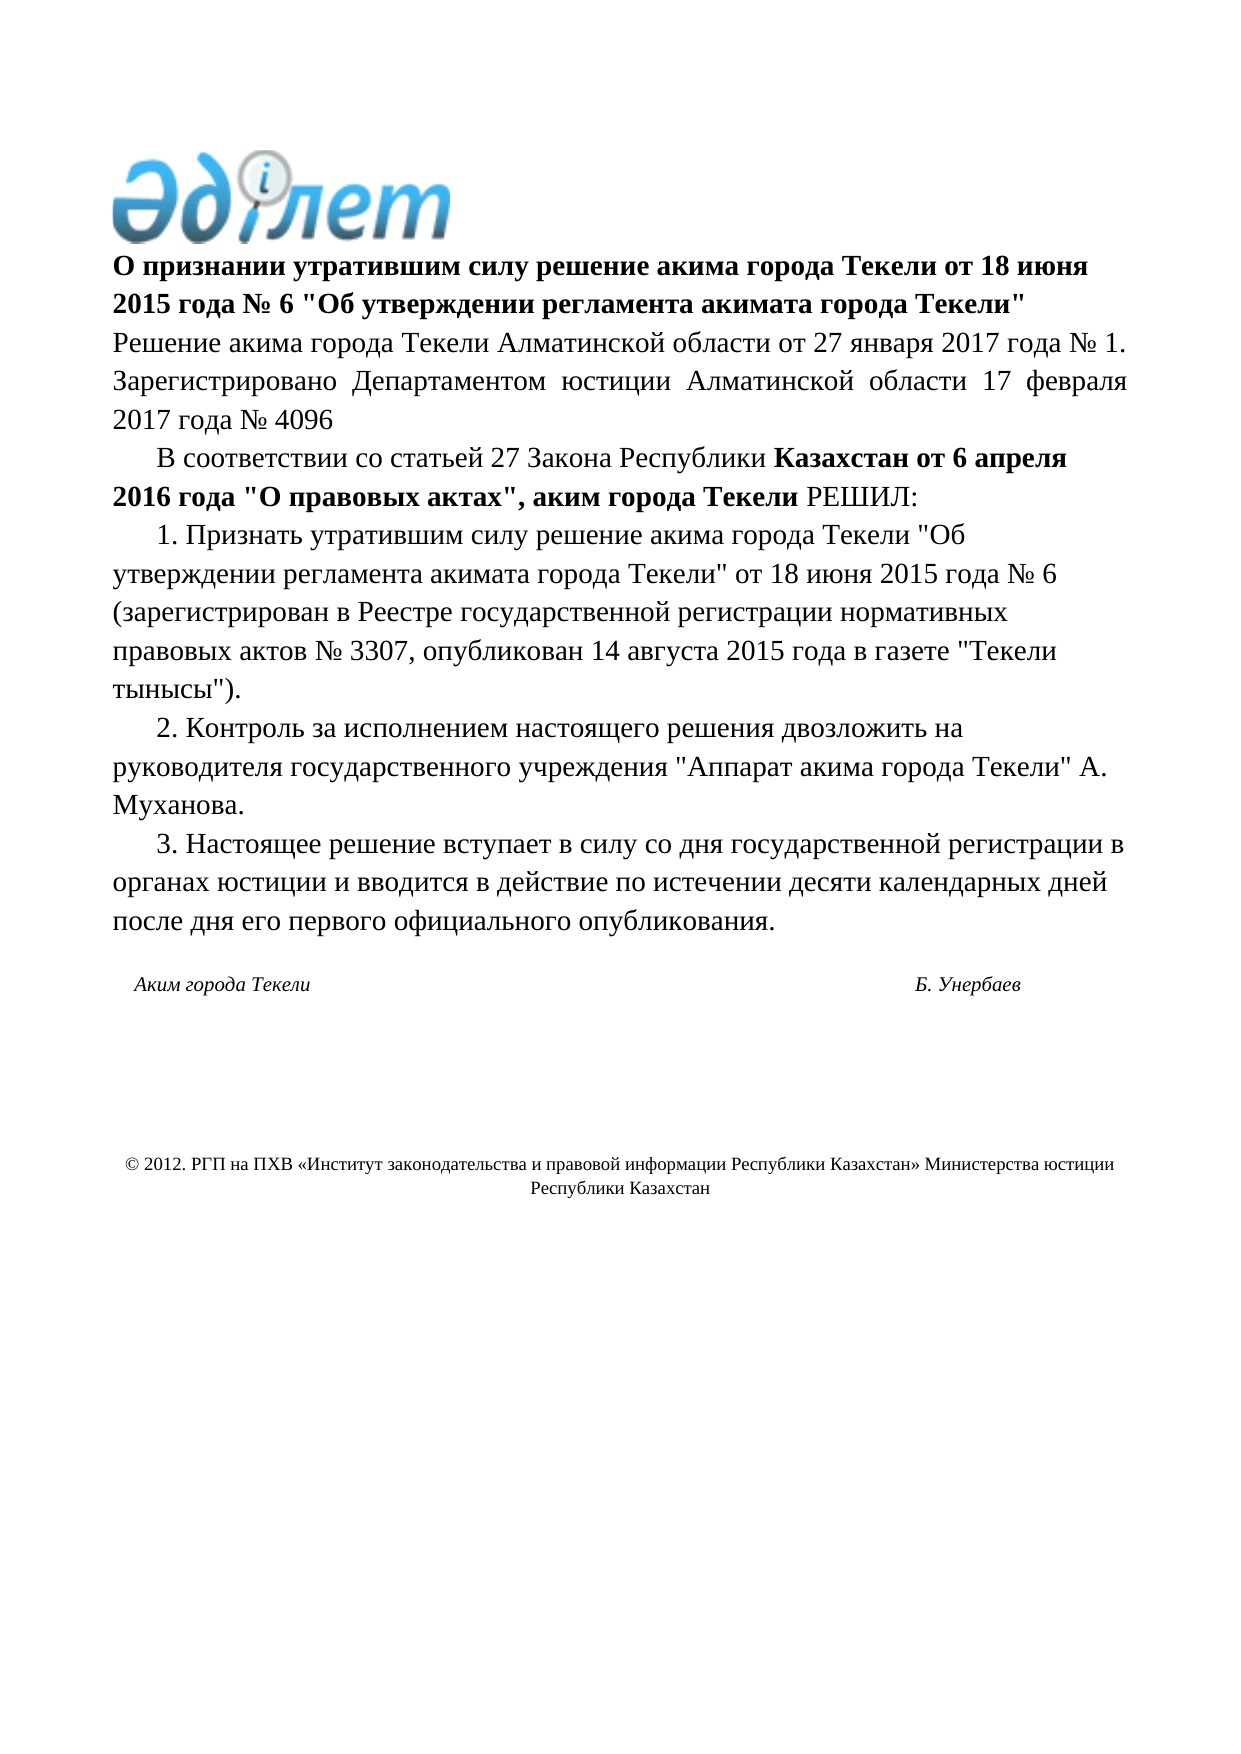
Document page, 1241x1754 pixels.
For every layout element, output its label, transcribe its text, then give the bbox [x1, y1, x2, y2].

text Решение акима города Текели Алматинской области от 27 января 2017 года № 1. Зарегистрировано Департаментом юстиции Алматинской области 17 февраля 2017 года № 4096 [112, 325, 1128, 435]
text О признании утратившим силу решение акима города Текели от 18 июня 2015 года № 6 "Об утверждении регламента акимата города Текели" [112, 248, 1128, 320]
text © 2012. РГП на ПХВ «Институт законодательства и правовой информации Республики Казахстан» Министерства юстиции Республики Казахстан [112, 1152, 1128, 1199]
text В соответствии со статьей 27 Закона Республики Казахстан от 6 апреля 2016 года "О правовых актах", аким города Текели РЕШИЛ: 1. Признать утратившим силу решение акима города Текели "Об утверждении регламента акимата города Текели" от 18 июня 2015 года № 6 (зарегистрирован в Реестре государственной регистрации нормативных правовых актов № 3307, опубликован 14 августа 2015 года в газете "Текели тынысы"). 2. Контроль за исполнением настоящего решения двозложить на руководителя государственного учреждения "Аппарат акима города Текели" А. Муханова. 3. Настоящее решение вступает в силу со дня государственной регистрации в органах юстиции и вводится в действие по истечении десяти календарных дней после дня его первого официального опубликования. [112, 440, 1128, 967]
table_header Б. Унербаев [913, 970, 1240, 1001]
table_header Аким города Текели [101, 970, 913, 1001]
picture [112, 150, 451, 244]
